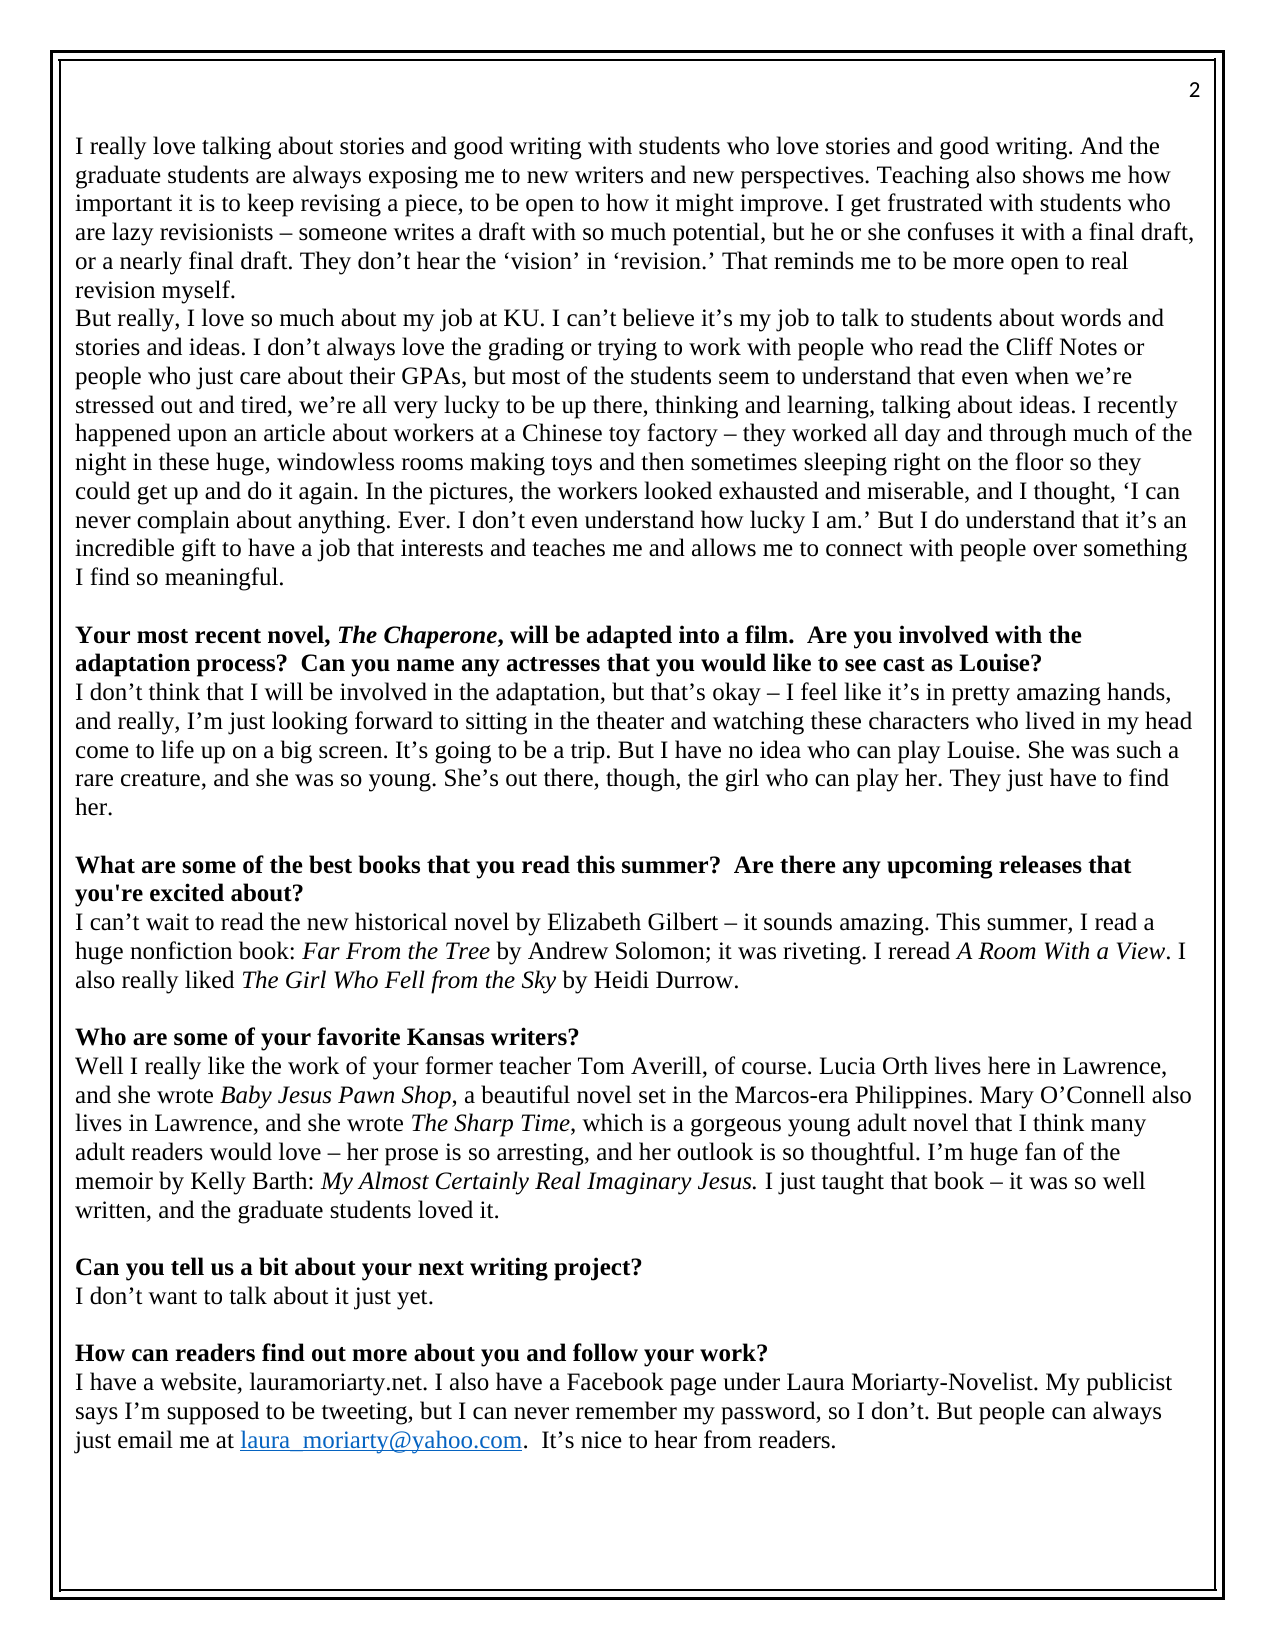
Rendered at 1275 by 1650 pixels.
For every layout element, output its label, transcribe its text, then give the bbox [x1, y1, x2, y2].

text Who are some of your favorite Kansas writers? [75, 1022, 1200, 1051]
text How can readers find out more about you and follow your work? [75, 1338, 1200, 1367]
text I can’t wait to read the new historical novel by Elizabeth Gilbert – it sounds amazing. This summer, I read a huge nonfiction book: Far From the Tree by Andrew Solomon; it was riveting. I reread A Room With a View. I also really liked The Girl Who Fell from the Sky by Heidi Durrow. [75, 907, 1200, 993]
text Well I really like the work of your former teacher Tom Averill, of course. Lucia Orth lives here in Lawrence, and she wrote Baby Jesus Pawn Shop, a beautiful novel set in the Marcos-era Philippines. Mary O’Connell also lives in Lawrence, and she wrote The Sharp Time, which is a gorgeous young adult novel that I think many adult readers would love – her prose is so arresting, and her outlook is so thoughtful. I’m huge fan of the memoir by Kelly Barth: My Almost Certainly Real Imaginary Jesus. I just taught that book – it was so well written, and the graduate students loved it. [75, 1051, 1200, 1223]
text I have a website, lauramoriarty.net. I also have a Facebook page under Laura Moriarty-Novelist. My publicist says I’m supposed to be tweeting, but I can never remember my password, so I don’t. But people can always just email me at laura_moriarty@yahoo.com. It’s nice to hear from readers. [75, 1367, 1200, 1453]
text I really love talking about stories and good writing with students who love stories and good writing. And the graduate students are always exposing me to new writers and new perspectives. Teaching also shows me how important it is to keep revising a piece, to be open to how it might improve. I get frustrated with students who are lazy revisionists – someone writes a draft with so much potential, but he or she confuses it with a final draft, or a nearly final draft. They don’t hear the ‘vision’ in ‘revision.’ That reminds me to be more open to real revision myself. [75, 131, 1200, 303]
text What are some of the best books that you read this summer? Are there any upcoming releases that you're excited about? [75, 850, 1200, 907]
text I don’t want to talk about it just yet. [75, 1281, 1200, 1310]
text But really, I love so much about my job at KU. I can’t believe it’s my job to talk to students about words and stories and ideas. I don’t always love the grading or trying to work with people who read the Cliff Notes or people who just care about their GPAs, but most of the students seem to understand that even when we’re stressed out and tired, we’re all very lucky to be up there, thinking and learning, talking about ideas. I recently happened upon an article about workers at a Chinese toy factory – they worked all day and through much of the night in these huge, windowless rooms making toys and then sometimes sleeping right on the floor so they could get up and do it again. In the pictures, the workers looked exhausted and miserable, and I thought, ‘I can never complain about anything. Ever. I don’t even understand how lucky I am.’ But I do understand that it’s an incredible gift to have a job that interests and teaches me and allows me to connect with people over something I find so meaningful. [75, 303, 1200, 591]
text Can you tell us a bit about your next writing project? [75, 1252, 1200, 1281]
text Your most recent novel, The Chaperone, will be adapted into a film. Are you involved with the adaptation process? Can you name any actresses that you would like to see cast as Louise? [75, 620, 1200, 677]
text I don’t think that I will be involved in the adaptation, but that’s okay – I feel like it’s in pretty amazing hands, and really, I’m just looking forward to sitting in the theater and watching these characters who lived in my head come to life up on a big screen. It’s going to be a trip. But I have no idea who can play Louise. She was such a rare creature, and she was so young. She’s out there, though, the girl who can play her. They just have to find her. [75, 677, 1200, 821]
